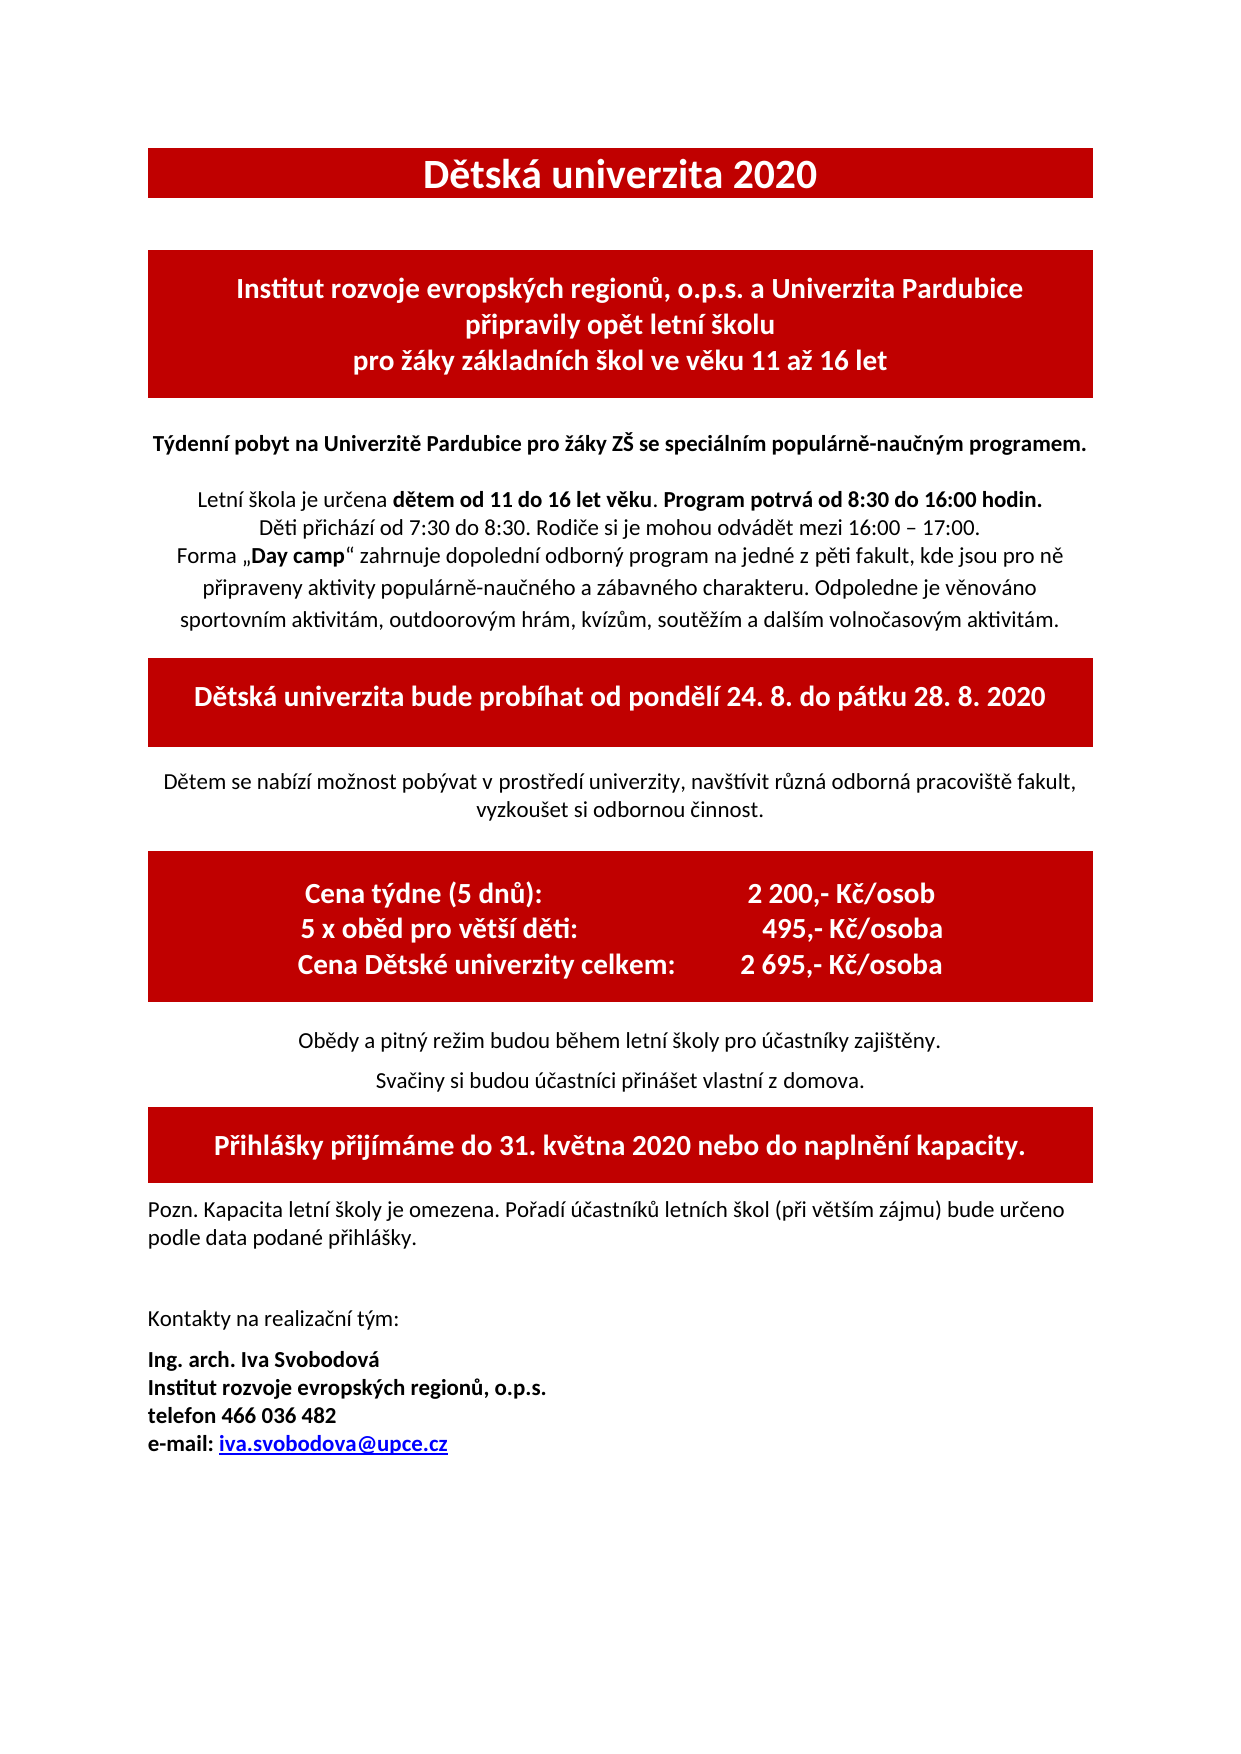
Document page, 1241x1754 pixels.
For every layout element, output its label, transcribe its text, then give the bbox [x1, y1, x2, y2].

text Svačiny si budou účastníci přinášet vlastní z domova. [148, 1066, 1093, 1094]
text připravily opět letní školu [148, 306, 1093, 342]
text Přihlášky přijímáme do 31. května 2020 nebo do naplnění kapacity. [148, 1127, 1093, 1163]
list Děti přichází od 7:30 do 8:30. Rodiče si je mohou odvádět mezi 16:00 – 17:00. [148, 513, 1093, 541]
text Cena týdne (5 dnů): 2 200,- Kč/osob [148, 875, 1093, 910]
text Forma „Day camp“ zahrnuje dopolední odborný program na jedné z pěti fakult, kde jsou pro ně připraveny aktivity populárně-naučného a zábavného charakteru. Odpoledne je věnováno sportovním aktivitám, outdoorovým hrám, kvízům, soutěžím a dalším volnočasovým aktivitám. [148, 541, 1093, 633]
text Institut rozvoje evropských regionů, o.p.s. [148, 1373, 1093, 1401]
text Dětem se nabízí možnost pobývat v prostředí univerzity, navštívit různá odborná pracoviště fakult, vyzkoušet si odbornou činnost. [148, 767, 1093, 823]
text e-mail: iva.svobodova@upce.cz [148, 1429, 1093, 1457]
text telefon 466 036 482 [148, 1401, 1093, 1429]
text Cena Dětské univerzity celkem: 2 695,- Kč/osoba [148, 946, 1093, 982]
list Letní škola je určena dětem od 11 do 16 let věku. Program potrvá od 8:30 do 16:00 hodin. [148, 485, 1093, 513]
text pro žáky základních škol ve věku 11 až 16 let [148, 342, 1093, 377]
text Kontakty na realizační tým: [148, 1304, 1093, 1333]
text Institut rozvoje evropských regionů, o.p.s. a Univerzita Pardubice [148, 271, 1093, 306]
text Dětská univerzita bude probíhat od pondělí 24. 8. do pátku 28. 8. 2020 [148, 678, 1093, 714]
text Ing. arch. Iva Svobodová [148, 1345, 1093, 1373]
list Týdenní pobyt na Univerzitě Pardubice pro žáky ZŠ se speciálním populárně-naučným programem. [148, 429, 1093, 457]
text Obědy a pitný režim budou během letní školy pro účastníky zajištěny. [148, 1026, 1093, 1054]
text Dětská univerzita 2020 [148, 148, 1093, 198]
text 5 x oběd pro větší děti: 495,- Kč/osoba [148, 910, 1093, 946]
text Pozn. Kapacita letní školy je omezena. Pořadí účastníků letních škol (při větším zájmu) bude určeno podle data podané přihlášky. [148, 1196, 1093, 1252]
